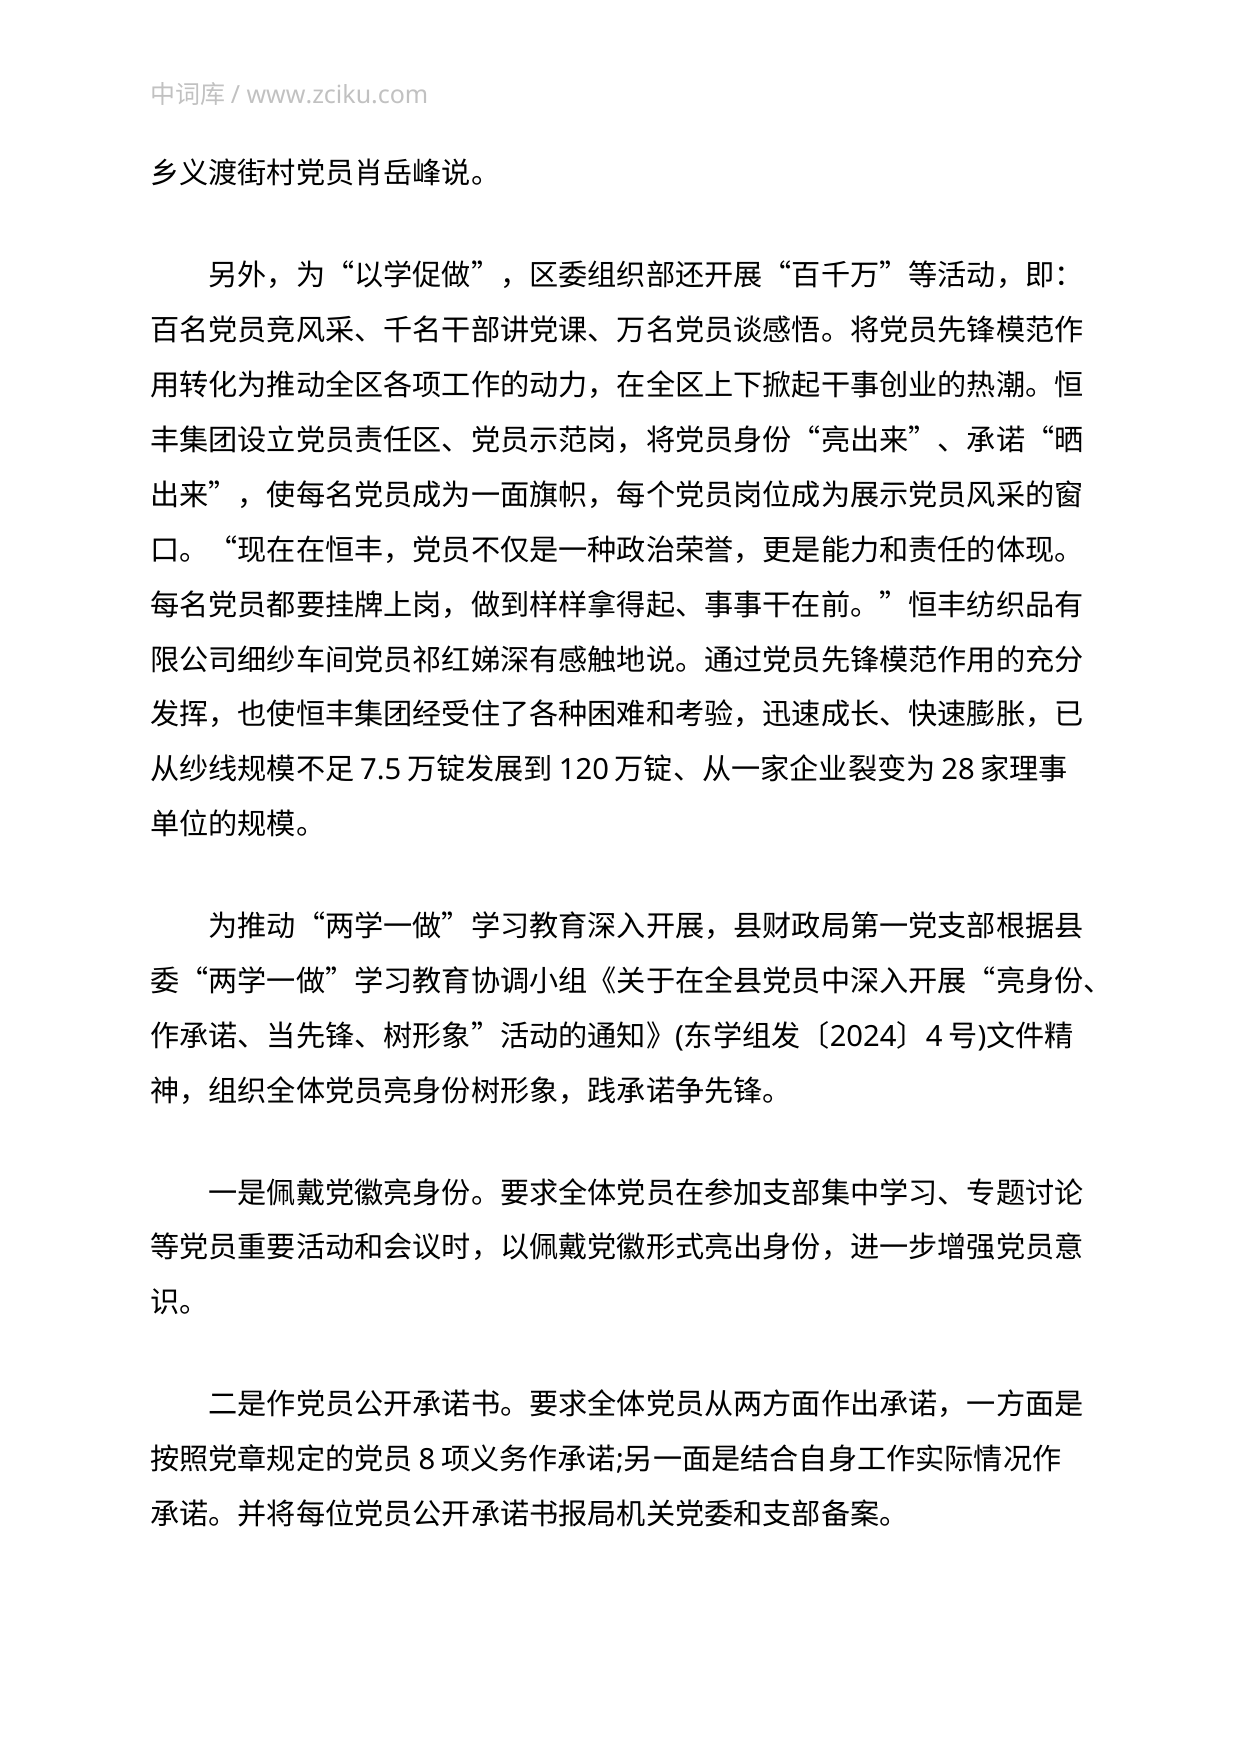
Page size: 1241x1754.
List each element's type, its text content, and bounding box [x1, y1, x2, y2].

text 一是佩戴党徽亮身份。要求全体党员在参加支部集中学习、专题讨论等党员重要活动和会议时，以佩戴党徽形式亮出身份，进一步增强党员意识。 [150, 1169, 1090, 1321]
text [150, 150, 1090, 192]
text 另外，为“以学促做”，区委组织部还开展“百千万”等活动，即：百名党员竞风采、千名干部讲党课、万名党员谈感悟。将党员先锋模范作用转化为推动全区各项工作的动力，在全区上下掀起干事创业的热潮。恒丰集团设立党员责任区、党员示范岗，将党员身份“亮出来”、承诺“晒出来”，使每名党员成为一面旗帜，每个党员岗位成为展示党员风采的窗口。“现在在恒丰，党员不仅是一种政治荣誉，更是能力和责任的体现。每名党员都要挂牌上岗，做到样样拿得起、事事干在前。”恒丰纺织品有限公司细纱车间党员祁红娣深有感触地说。通过党员先锋模范作用的充分发挥，也使恒丰集团经受住了各种困难和考验，迅速成长、快速膨胀，已从纱线规模不足7.5万锭发展到120万锭、从一家企业裂变为28家理事单位的规模。 [150, 252, 1090, 843]
text 为推动“两学一做”学习教育深入开展，县财政局第一党支部根据县委“两学一做”学习教育协调小组《关于在全县党员中深入开展“亮身份、作承诺、当先锋、树形象”活动的通知》(东学组发〔2024〕4号)文件精神，组织全体党员亮身份树形象，践承诺争先锋。 [150, 903, 1090, 1110]
text 二是作党员公开承诺书。要求全体党员从两方面作出承诺，一方面是按照党章规定的党员8项义务作承诺;另一面是结合自身工作实际情况作承诺。并将每位党员公开承诺书报局机关党委和支部备案。 [150, 1381, 1090, 1533]
